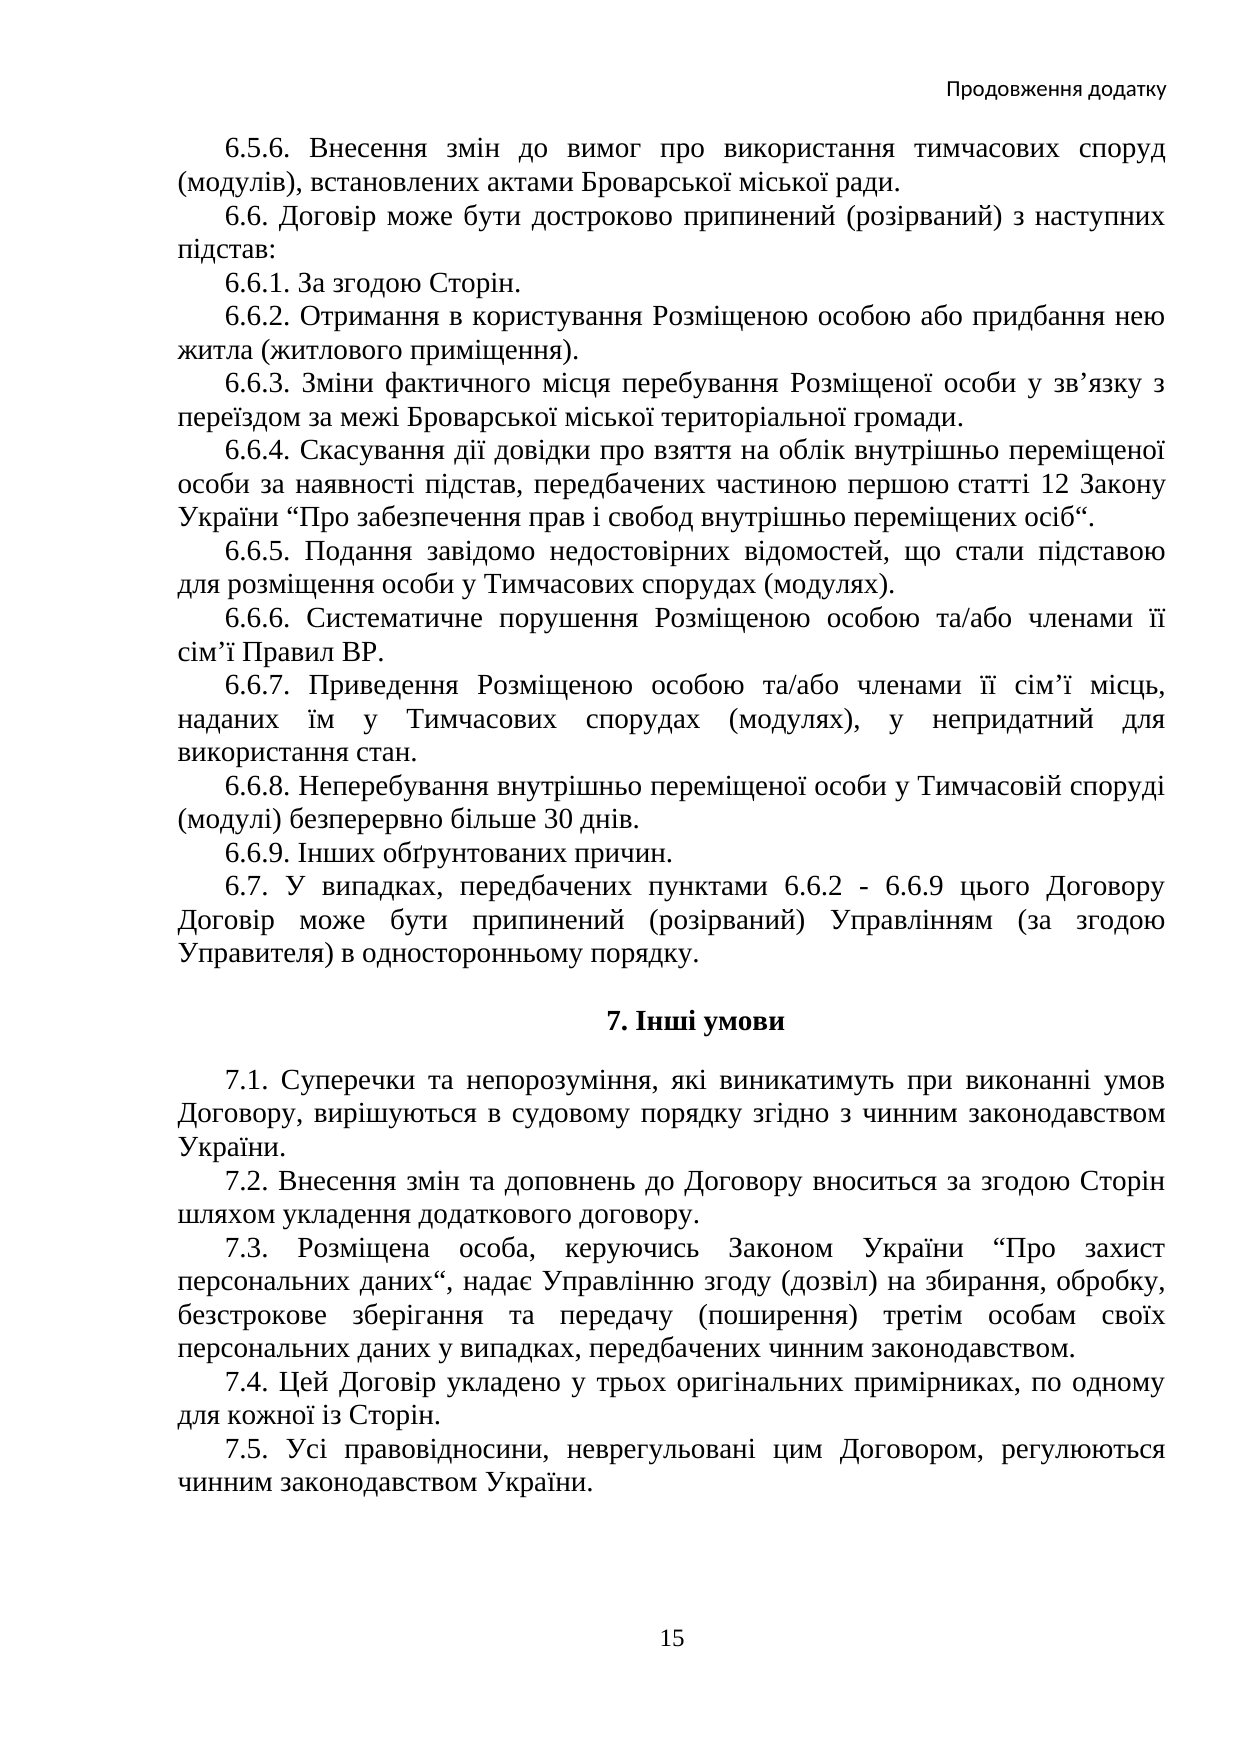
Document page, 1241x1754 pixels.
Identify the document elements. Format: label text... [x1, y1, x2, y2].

text 6.6.3. Зміни фактичного місця перебування Розміщеної особи у зв’язку з переїздом за межі Броварської міської територіальної громади. [177, 365, 1166, 432]
text 6.6.9. Інших обґрунтованих причин. [177, 835, 1166, 868]
text 7. Інші умови [177, 1003, 1167, 1036]
text 6.7. У випадках, передбачених пунктами 6.6.2 - 6.6.9 цього Договору Договір може бути припинений (розірваний) Управлінням (за згодою Управителя) в односторонньому порядку. [177, 868, 1166, 969]
text 7.4. Цей Договір укладено у трьох оригінальних примірниках, по одному для кожної із Сторін. [177, 1364, 1166, 1431]
text 6.6.6. Систематичне порушення Розміщеною особою та/або членами її сім’ї Правил ВР. [177, 600, 1166, 667]
text 6.6.7. Приведення Розміщеною особою та/або членами її сім’ї місць, наданих їм у Тимчасових спорудах (модулях), у непридатний для використання стан. [177, 667, 1166, 768]
text 7.2. Внесення змін та доповнень до Договору вноситься за згодою Сторін шляхом укладення додаткового договору. [177, 1163, 1166, 1230]
text 6.6. Договір може бути достроково припинений (розірваний) з наступних підстав: [177, 198, 1166, 265]
text 6.6.4. Скасування дії довідки про взяття на облік внутрішньо переміщеної особи за наявності підстав, передбачених частиною першою статті 12 Закону України “Про забезпечення прав і свобод внутрішньо переміщених осіб“. [177, 432, 1166, 533]
text 6.6.2. Отримання в користування Розміщеною особою або придбання нею житла (житлового приміщення). [177, 298, 1166, 365]
text 6.6.1. За згодою Сторін. [177, 265, 1166, 298]
text 6.6.8. Неперебування внутрішньо переміщеної особи у Тимчасовій споруді (модулі) безперервно більше 30 днів. [177, 768, 1166, 835]
text 7.3. Розміщена особа, керуючись Законом України “Про захист персональних даних“, надає Управлінню згоду (дозвіл) на збирання, обробку, безстрокове зберігання та передачу (поширення) третім особам своїх персональних даних у випадках, передбачених чинним законодавством. [177, 1230, 1166, 1364]
text 7.5. Усі правовідносини, неврегульовані цим Договором, регулюються чинним законодавством України. [177, 1431, 1166, 1498]
text 6.6.5. Подання завідомо недостовірних відомостей, що стали підставою для розміщення особи у Тимчасових спорудах (модулях). [177, 533, 1166, 600]
text 6.5.6. Внесення змін до вимог про використання тимчасових споруд (модулів), встановлених актами Броварської міської ради. [177, 131, 1166, 198]
text 7.1. Суперечки та непорозуміння, які виникатимуть при виконанні умов Договору, вирішуються в судовому порядку згідно з чинним законодавством України. [177, 1062, 1166, 1163]
